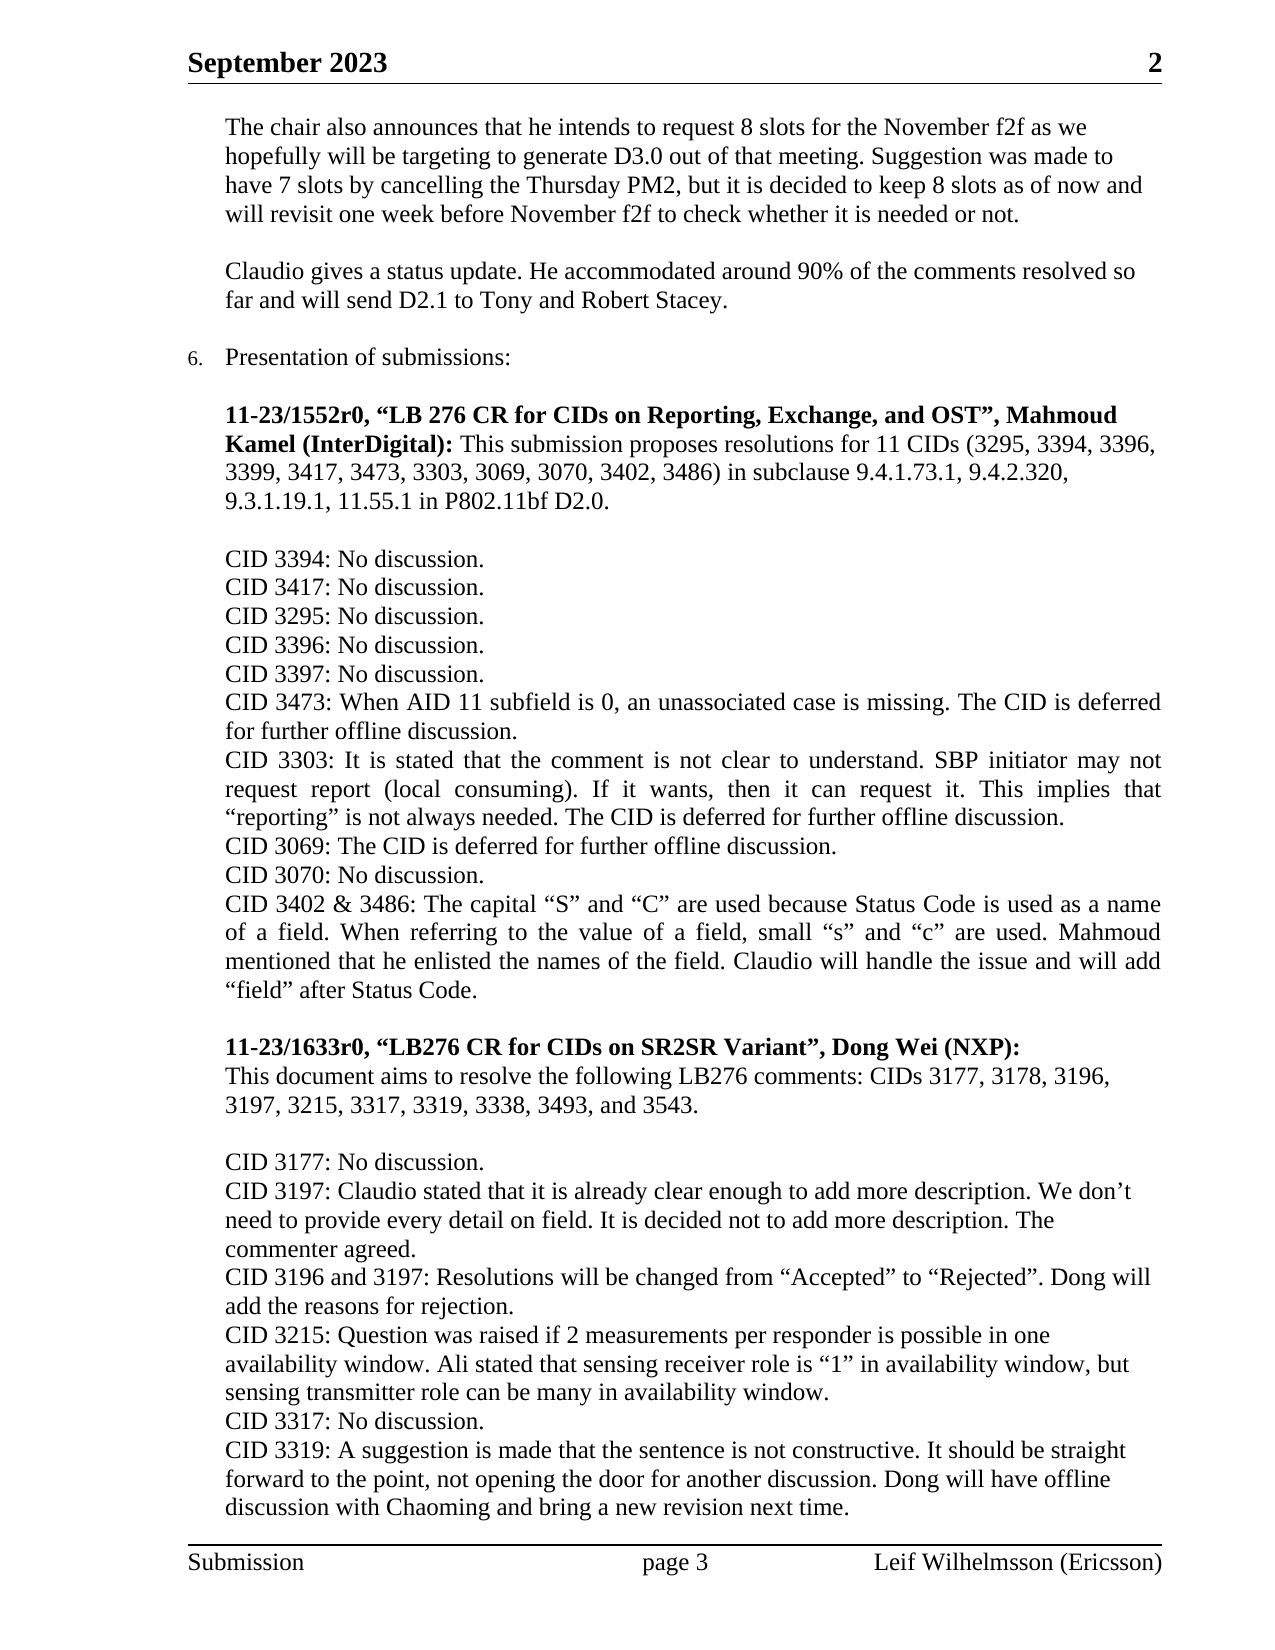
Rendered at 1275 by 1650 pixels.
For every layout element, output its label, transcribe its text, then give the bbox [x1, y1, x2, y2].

text CID 3303: It is stated that the comment is not clear to understand. SBP initiator may not request report (local consuming). If it wants, then it can request it. This implies that “reporting” is not always needed. The CID is deferred for further offline discussion. [225, 745, 1162, 831]
text CID 3396: No discussion. [187, 630, 1162, 659]
text CID 3417: No discussion. [187, 572, 1162, 601]
text CID 3317: No discussion. [225, 1406, 1162, 1435]
text CID 3402 & 3486: The capital “S” and “C” are used because Status Code is used as a name of a field. When referring to the value of a field, small “s” and “c” are used. Mahmoud mentioned that he enlisted the names of the field. Claudio will handle the issue and will add “field” after Status Code. [225, 889, 1162, 1004]
text CID 3295: No discussion. [187, 601, 1162, 630]
text This document aims to resolve the following LB276 comments: CIDs 3177, 3178, 3196, 3197, 3215, 3317, 3319, 3338, 3493, and 3543. [225, 1061, 1162, 1119]
text Claudio gives a status update. He accommodated around 90% of the comments resolved so far and will send D2.1 to Tony and Robert Stacey. [225, 256, 1162, 314]
text CID 3473: When AID 11 subfield is 0, an unassociated case is missing. The CID is deferred for further offline discussion. [225, 687, 1162, 745]
text The chair also announces that he intends to request 8 slots for the November f2f as we hopefully will be targeting to generate D3.0 out of that meeting. Suggestion was made to have 7 slots by cancelling the Thursday PM2, but it is decided to keep 8 slots as of now and will revisit one week before November f2f to check whether it is needed or not. [225, 112, 1162, 227]
text CID 3319: A suggestion is made that the sentence is not constructive. It should be straight forward to the point, not opening the door for another discussion. Dong will have offline discussion with Chaoming and bring a new revision next time. [225, 1435, 1162, 1521]
text 11-23/1552r0, “LB 276 CR for CIDs on Reporting, Exchange, and OST”, Mahmoud Kamel (InterDigital): This submission proposes resolutions for 11 CIDs (3295, 3394, 3396, 3399, 3417, 3473, 3303, 3069, 3070, 3402, 3486) in subclause 9.4.1.73.1, 9.4.2.320, 9.3.1.19.1, 11.55.1 in P802.11bf D2.0. [225, 400, 1162, 515]
text CID 3069: The CID is deferred for further offline discussion. [187, 831, 1162, 860]
list Presentation of submissions: [187, 342, 1162, 371]
text CID 3177: No discussion. [225, 1147, 1162, 1176]
text CID 3070: No discussion. [187, 860, 1162, 889]
text 11-23/1633r0, “LB276 CR for CIDs on SR2SR Variant”, Dong Wei (NXP): [225, 1032, 1162, 1061]
text CID 3397: No discussion. [187, 659, 1162, 687]
text CID 3394: No discussion. [187, 544, 1162, 572]
text CID 3196 and 3197: Resolutions will be changed from “Accepted” to “Rejected”. Dong will add the reasons for rejection. [225, 1262, 1162, 1320]
text CID 3197: Claudio stated that it is already clear enough to add more description. We don’t need to provide every detail on field. It is decided not to add more description. The commenter agreed. [225, 1176, 1162, 1262]
text CID 3215: Question was raised if 2 measurements per responder is possible in one availability window. Ali stated that sensing receiver role is “1” in availability window, but sensing transmitter role can be many in availability window. [225, 1320, 1162, 1406]
